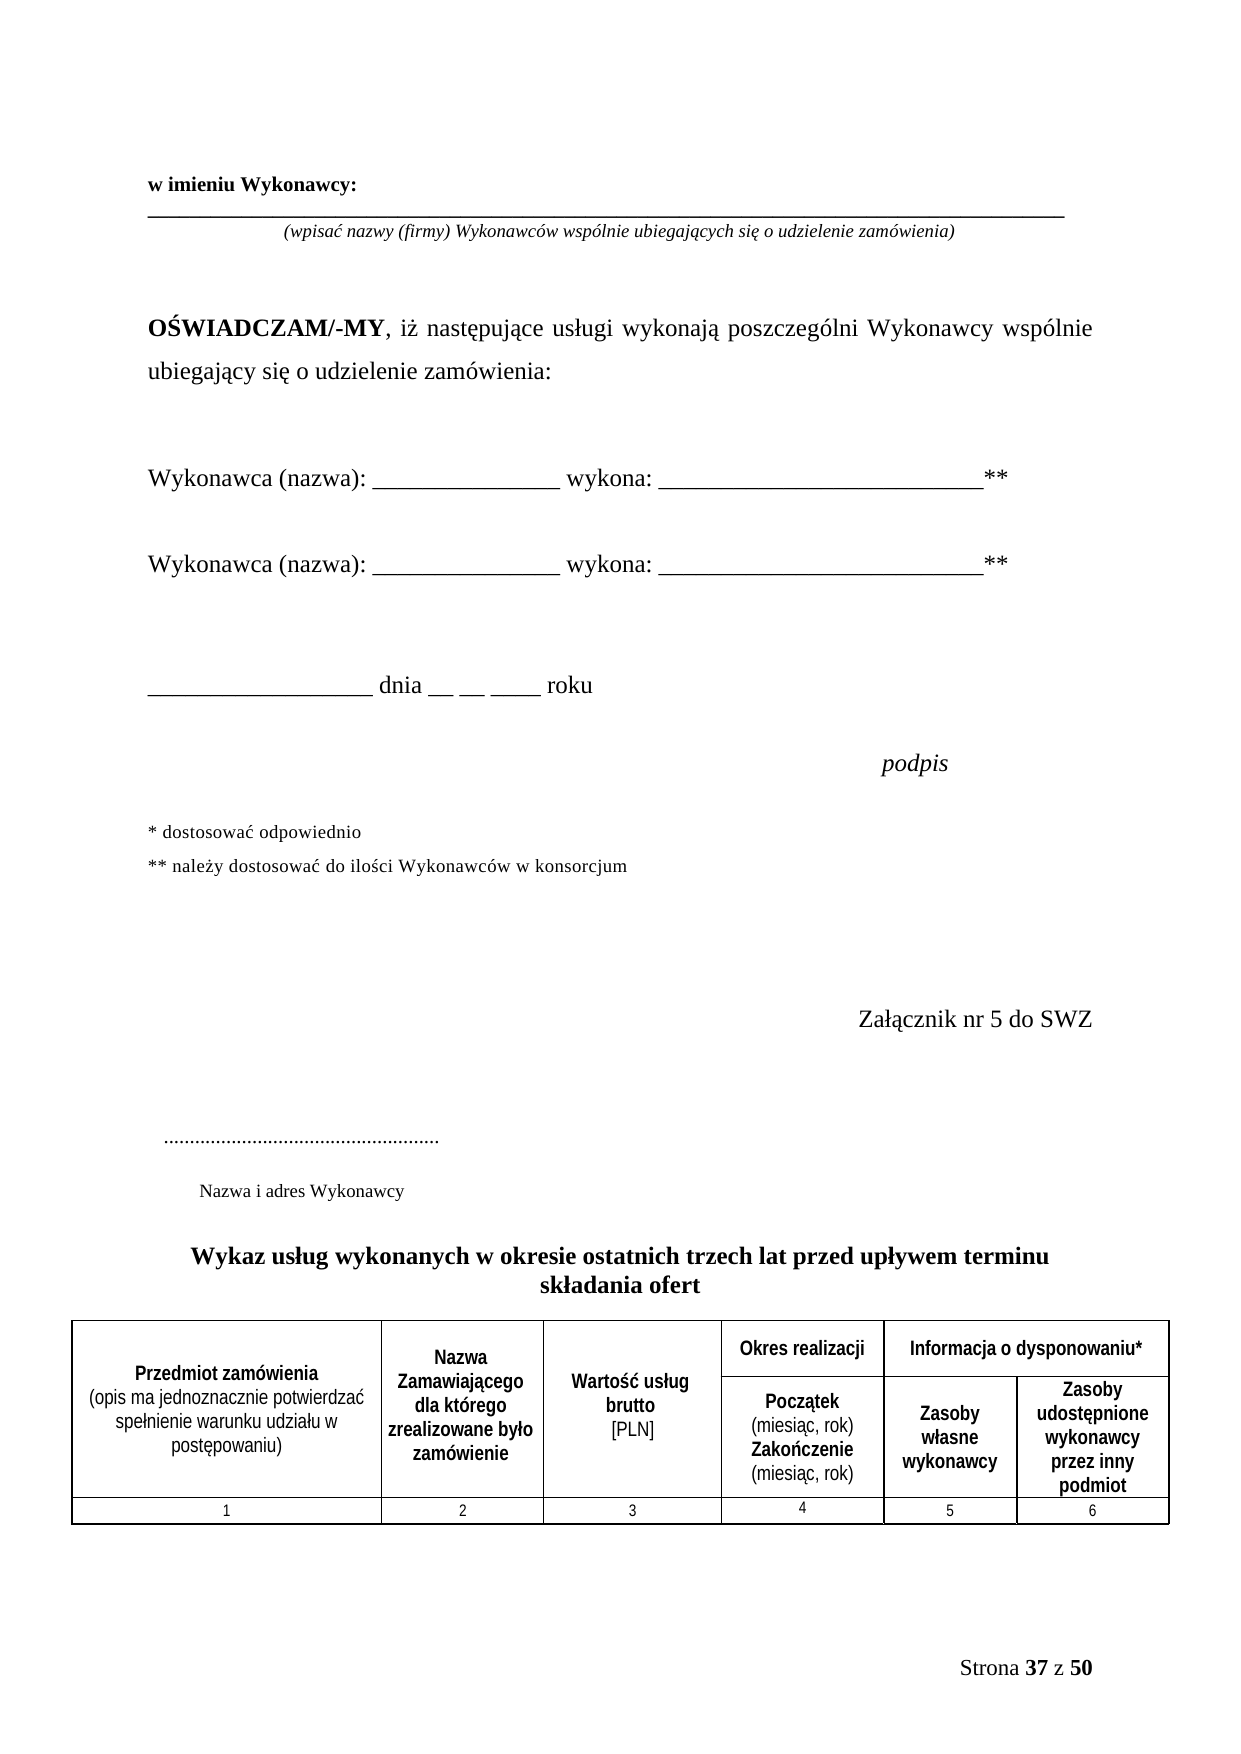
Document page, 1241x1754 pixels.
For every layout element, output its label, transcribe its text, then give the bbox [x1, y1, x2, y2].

text ..................................................... [148, 1123, 1093, 1148]
table_cell Zasoby własne wykonawcy [885, 1377, 1016, 1497]
table_header Informacja o dysponowaniu* [885, 1321, 1168, 1376]
text Wykonawca (nazwa): _______________ wykona: __________________________** [148, 463, 1093, 492]
text ** należy dostosować do ilości Wykonawców w konsorcjum [148, 855, 1093, 876]
table_header Przedmiot zamówienia (opis ma jednoznacznie potwierdzać spełnienie warunku udziału w postępowaniu) [73, 1321, 381, 1497]
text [148, 196, 1093, 220]
text * dostosować odpowiednio [148, 821, 1093, 842]
text Wykonawca (nazwa): _______________ wykona: __________________________** [148, 549, 1093, 578]
text OŚWIADCZAM/-MY, iż następujące usługi wykonają poszczególni Wykonawcy wspólnie ubiegający się o udzielenie zamówienia: [148, 313, 1093, 385]
table_cell 3 [544, 1498, 721, 1523]
table_cell 2 [382, 1498, 543, 1523]
table_cell Początek (miesiąc, rok) Zakończenie (miesiąc, rok) [722, 1377, 883, 1497]
table_header Okres realizacji [722, 1321, 883, 1376]
text Nazwa i adres Wykonawcy [148, 1180, 502, 1201]
table_header Wartość usług brutto [PLN] [544, 1321, 721, 1497]
text Wykaz usług wykonanych w okresie ostatnich trzech lat przed upływem terminu składania ofert [148, 1241, 1093, 1298]
table_cell 1 [73, 1498, 381, 1523]
text Załącznik nr 5 do SWZ [148, 1004, 1093, 1032]
table_cell 6 [1018, 1498, 1168, 1523]
table_cell 4 [722, 1498, 883, 1523]
text (wpisać nazwy (firmy) Wykonawców wspólnie ubiegających się o udzielenie zamówienia) [148, 220, 1093, 241]
table_header Nazwa Zamawiającego dla którego zrealizowane było zamówienie [382, 1321, 543, 1497]
text __________________ dnia __ __ ____ roku [148, 670, 1093, 699]
text w imieniu Wykonawcy: [148, 172, 1093, 196]
table_cell Zasoby udostępnione wykonawcy przez inny podmiot [1018, 1377, 1168, 1497]
table_cell 5 [885, 1498, 1016, 1523]
text podpis [325, 748, 1093, 776]
